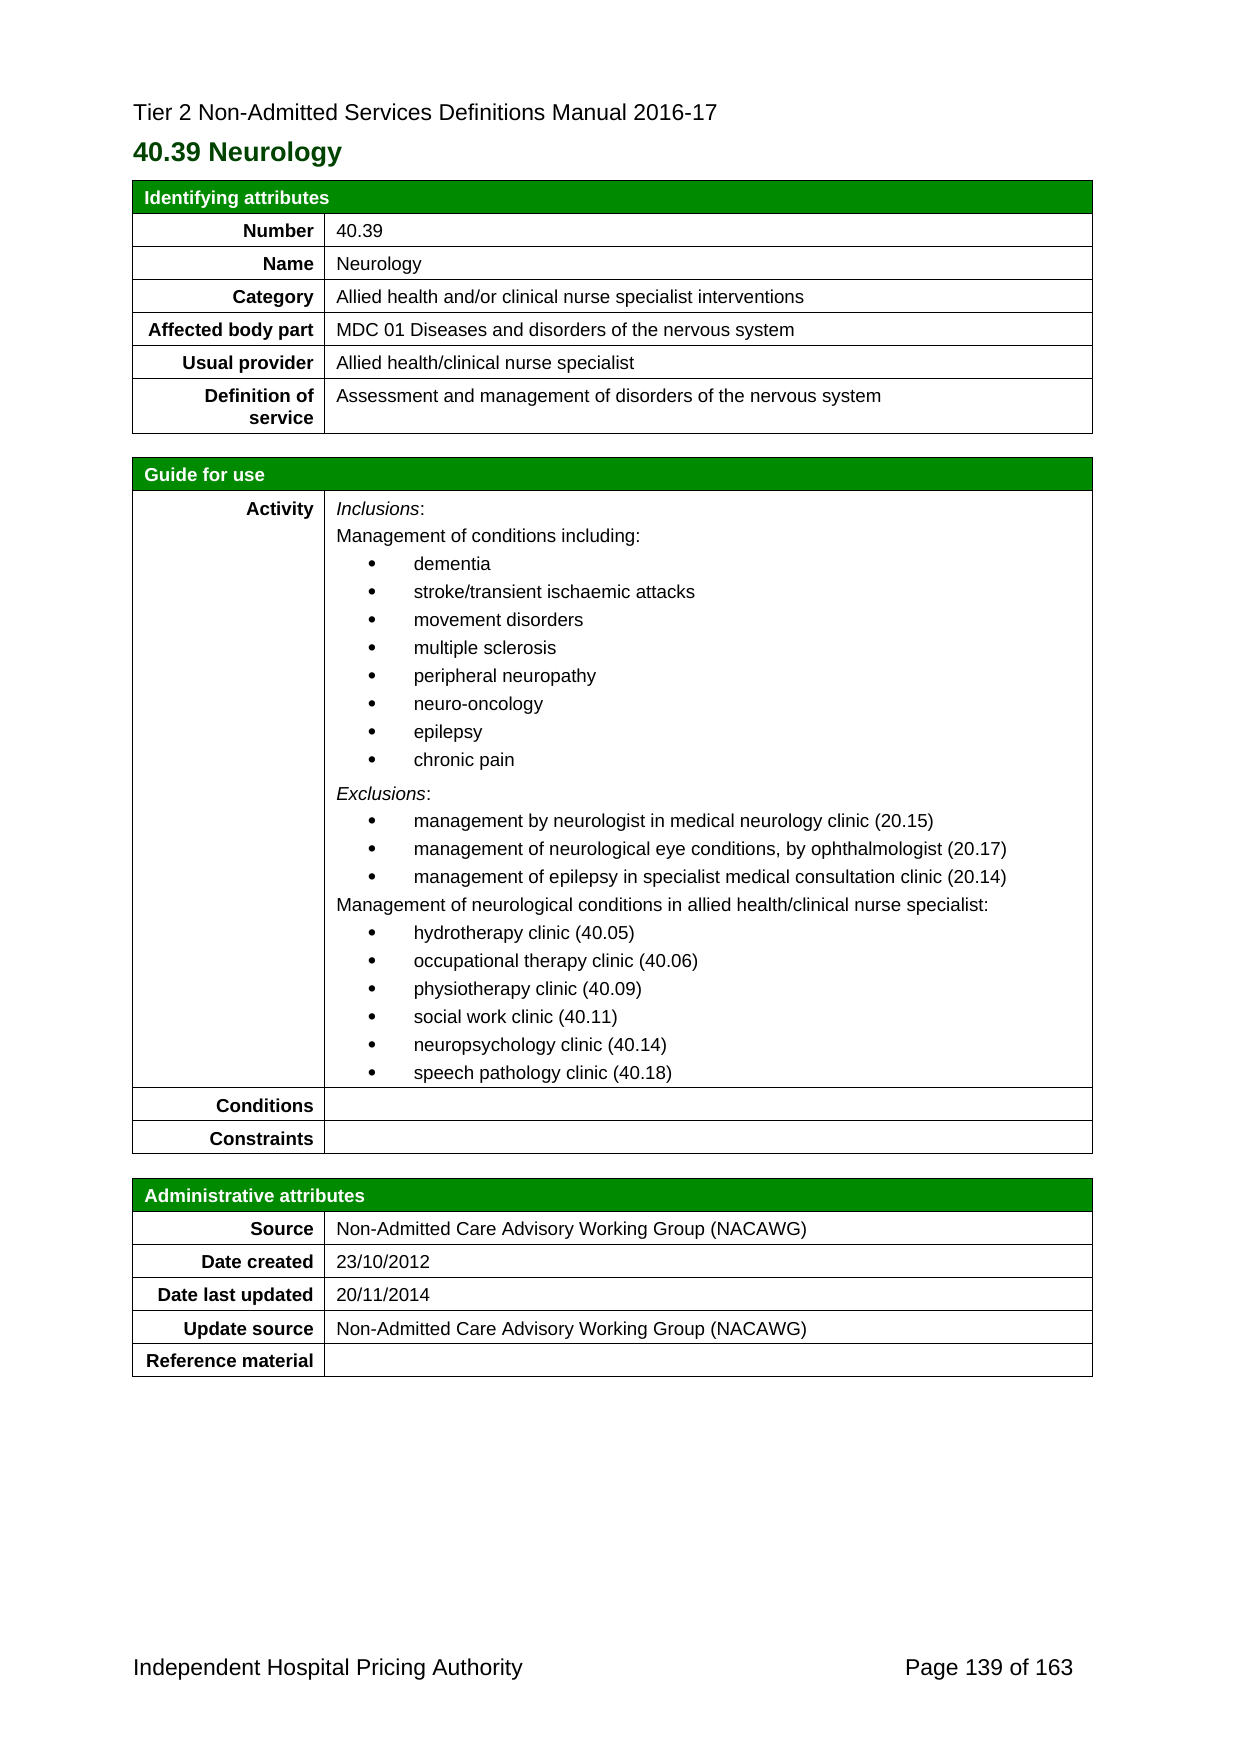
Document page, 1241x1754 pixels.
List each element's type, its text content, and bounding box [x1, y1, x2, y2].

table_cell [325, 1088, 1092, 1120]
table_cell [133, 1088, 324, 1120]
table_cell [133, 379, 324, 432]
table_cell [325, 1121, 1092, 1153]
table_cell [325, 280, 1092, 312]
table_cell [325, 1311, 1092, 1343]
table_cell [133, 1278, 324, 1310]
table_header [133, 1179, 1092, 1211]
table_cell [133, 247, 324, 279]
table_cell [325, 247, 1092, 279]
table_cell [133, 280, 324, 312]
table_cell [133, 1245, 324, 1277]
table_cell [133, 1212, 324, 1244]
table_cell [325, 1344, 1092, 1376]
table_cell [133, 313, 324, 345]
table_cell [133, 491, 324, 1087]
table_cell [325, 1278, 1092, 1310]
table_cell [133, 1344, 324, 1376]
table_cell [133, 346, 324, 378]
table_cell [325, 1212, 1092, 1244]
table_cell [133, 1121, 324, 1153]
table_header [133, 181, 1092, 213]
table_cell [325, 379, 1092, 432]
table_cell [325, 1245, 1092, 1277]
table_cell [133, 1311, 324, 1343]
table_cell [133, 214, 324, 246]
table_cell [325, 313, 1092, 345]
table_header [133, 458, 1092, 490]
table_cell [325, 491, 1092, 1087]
subtitle 40.39 Neurology [133, 136, 1090, 167]
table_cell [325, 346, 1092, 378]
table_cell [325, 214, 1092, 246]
